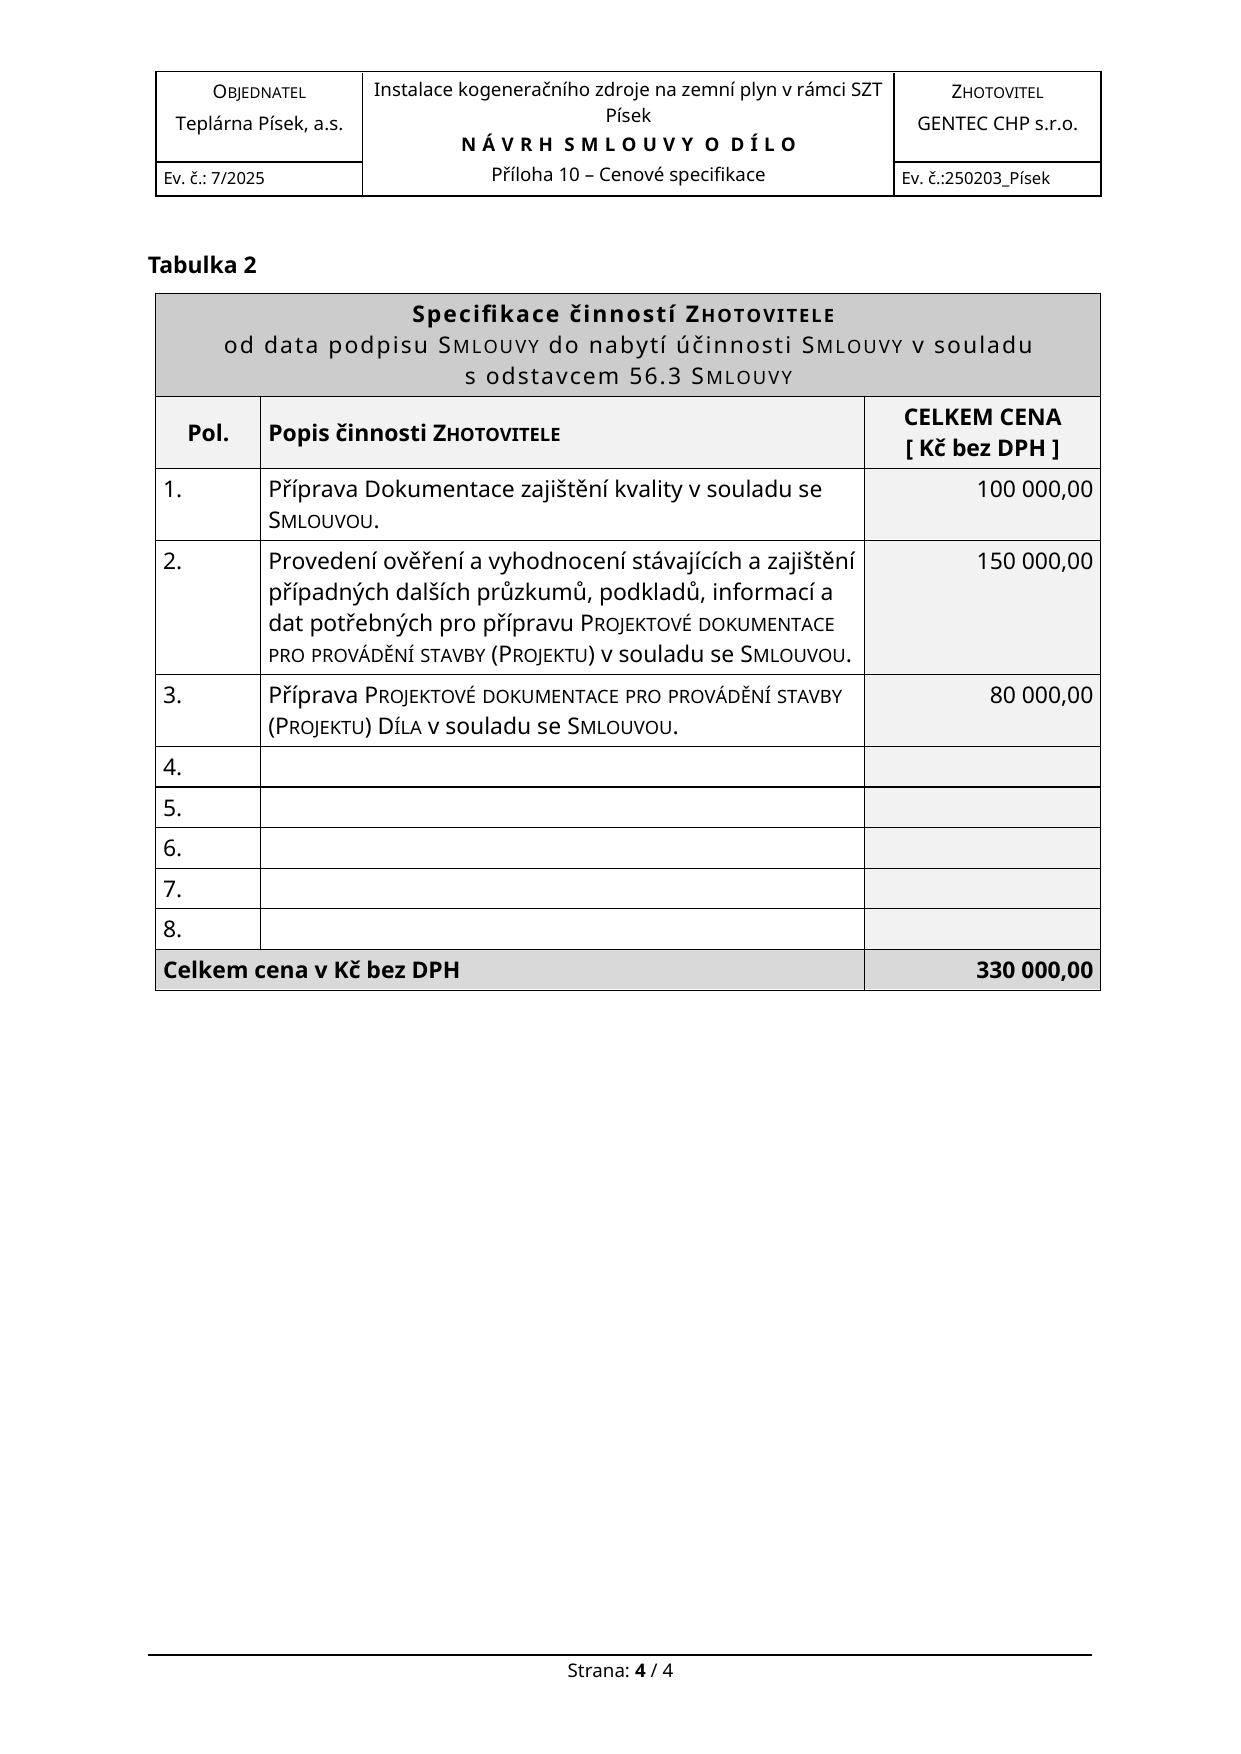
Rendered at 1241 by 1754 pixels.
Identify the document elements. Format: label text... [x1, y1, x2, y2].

table_cell [865, 788, 1100, 827]
table_cell [156, 675, 260, 746]
text Tabulka 2 [148, 249, 1092, 280]
table_cell Celkem cena v Kč bez DPH [156, 950, 864, 989]
table_cell [156, 909, 260, 949]
table_cell 100 000,00 [865, 469, 1100, 539]
table_cell [865, 909, 1100, 949]
table_cell [156, 747, 260, 786]
table_cell Příprava Dokumentace zajištění kvality v souladu se Smlouvou. [261, 469, 864, 539]
table_cell Popis činnosti Zhotovitele [261, 397, 864, 468]
table_cell [865, 828, 1100, 868]
table_cell [156, 828, 260, 868]
table_cell Příprava Projektové dokumentace pro provádění stavby (Projektu) Díla v souladu se Smlouvou. [261, 675, 864, 746]
table_cell Provedení ověření a vyhodnocení stávajících a zajištění případných dalších průzkumů, podkladů, informací a dat potřebných pro přípravu Projektové dokumentace pro provádění stavby (Projektu) v souladu se Smlouvou. [261, 541, 864, 674]
table_cell [261, 869, 864, 908]
table_header Specifikace činností Zhotovitele od data podpisu Smlouvy do nabytí účinnosti Smlouvy v souladu s odstavcem 56.3 Smlouvy [156, 294, 1100, 396]
table_cell [156, 788, 260, 827]
table_cell [261, 747, 864, 786]
table_cell [261, 909, 864, 949]
table_cell [865, 747, 1100, 786]
table_cell [865, 869, 1100, 908]
table_cell Celkem cena [ Kč bez DPH ] [865, 397, 1100, 468]
table_cell [156, 469, 260, 539]
table_cell [156, 869, 260, 908]
table_cell Pol. [156, 397, 260, 468]
table_cell 150 000,00 [865, 541, 1100, 674]
table_cell 80 000,00 [865, 675, 1100, 746]
table_cell [261, 788, 864, 827]
table_cell 330 000,00 [865, 950, 1100, 989]
table_cell [156, 541, 260, 674]
table_cell [261, 828, 864, 868]
